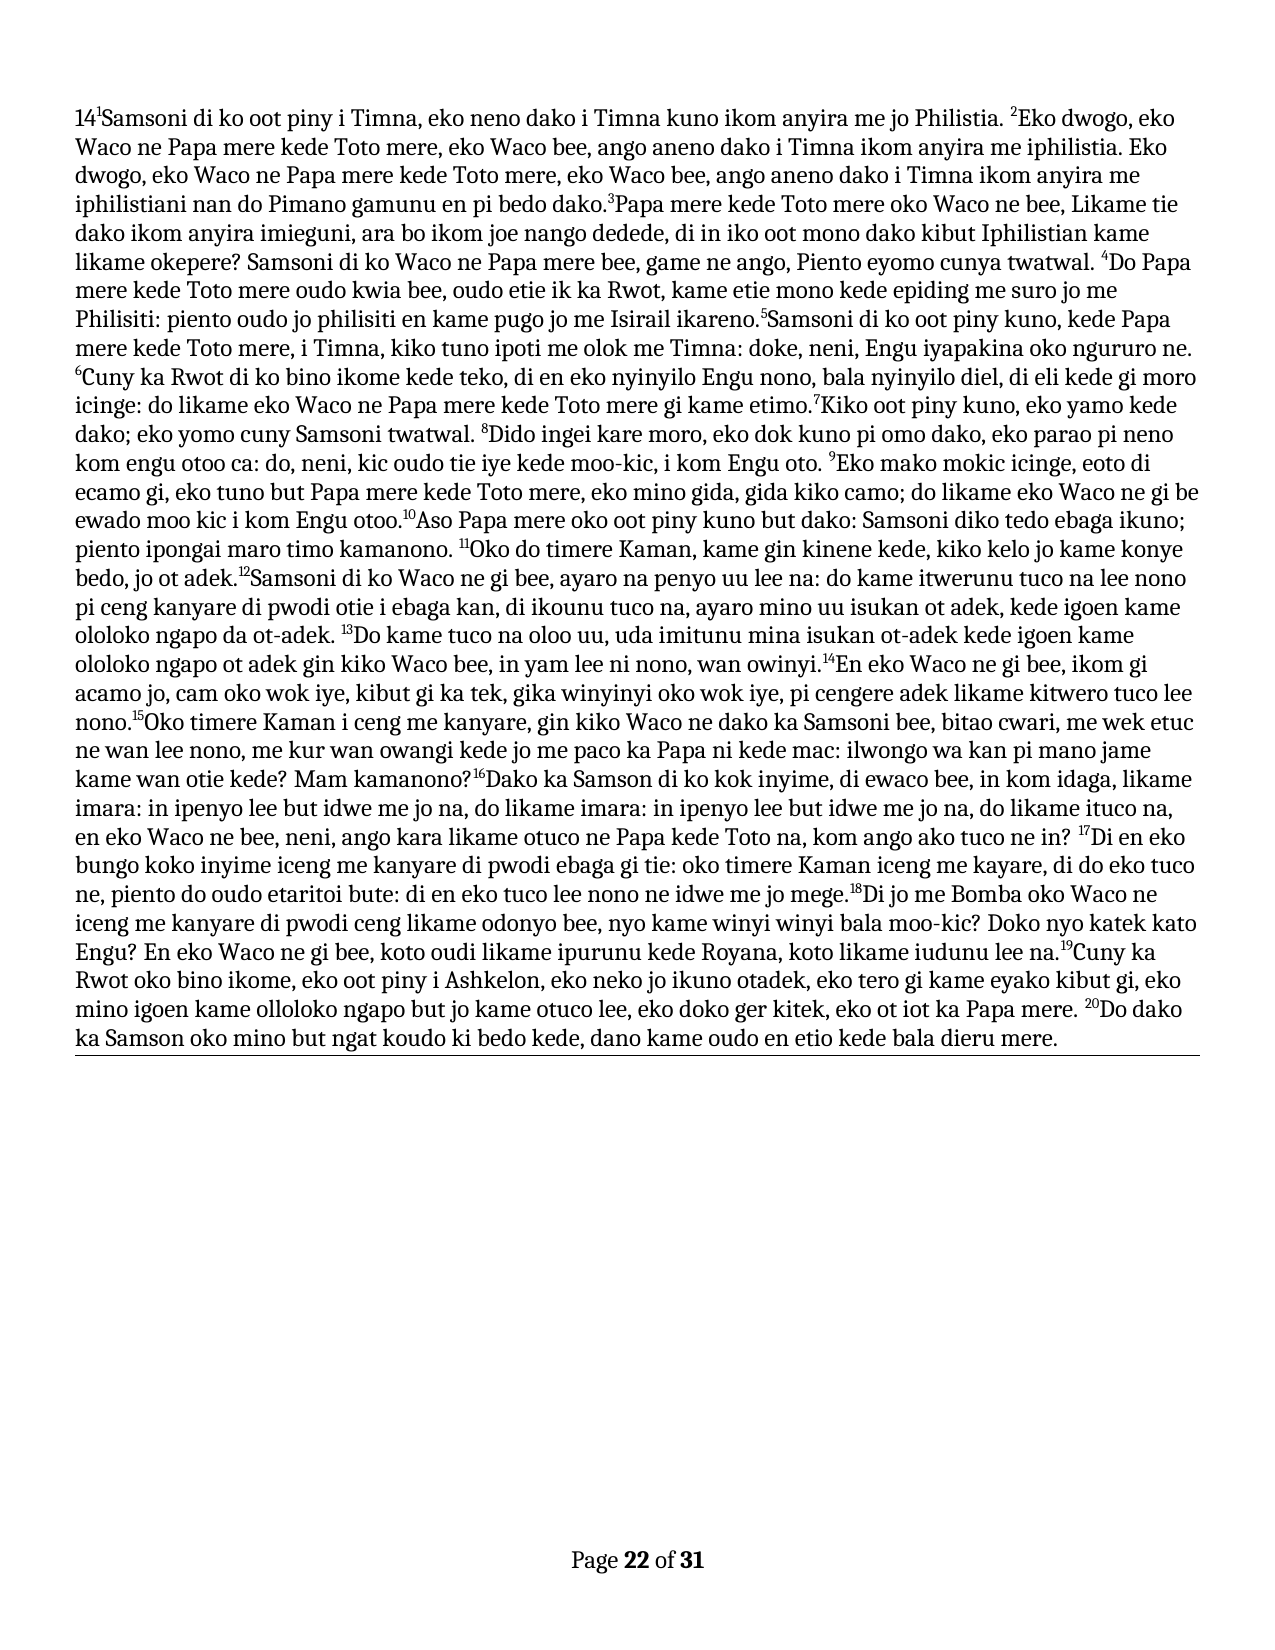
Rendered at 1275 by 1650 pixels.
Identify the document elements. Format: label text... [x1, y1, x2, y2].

text 141Samsoni di ko oot piny i Timna, eko neno dako i Timna kuno ikom anyira me jo Philistia. 2Eko dwogo, eko Waco ne Papa mere kede Toto mere, eko Waco bee, ango aneno dako i Timna ikom anyira me iphilistia. Eko dwogo, eko Waco ne Papa mere kede Toto mere, eko Waco bee, ango aneno dako i Timna ikom anyira me iphilistiani nan do Pimano gamunu en pi bedo dako.3Papa mere kede Toto mere oko Waco ne bee, Likame tie dako ikom anyira imieguni, ara bo ikom joe nango dedede, di in iko oot mono dako kibut Iphilistian kame likame okepere? Samsoni di ko Waco ne Papa mere bee, game ne ango, Piento eyomo cunya twatwal. 4Do Papa mere kede Toto mere oudo kwia bee, oudo etie ik ka Rwot, kame etie mono kede epiding me suro jo me Philisiti: piento oudo jo philisiti en kame pugo jo me Isirail ikareno.5Samsoni di ko oot piny kuno, kede Papa mere kede Toto mere, i Timna, kiko tuno ipoti me olok me Timna: doke, neni, Engu iyapakina oko ngururo ne. 6Cuny ka Rwot di ko bino ikome kede teko, di en eko nyinyilo Engu nono, bala nyinyilo diel, di eli kede gi moro icinge: do likame eko Waco ne Papa mere kede Toto mere gi kame etimo.7Kiko oot piny kuno, eko yamo kede dako; eko yomo cuny Samsoni twatwal. 8Dido ingei kare moro, eko dok kuno pi omo dako, eko parao pi neno kom engu otoo ca: do, neni, kic oudo tie iye kede moo-kic, i kom Engu oto. 9Eko mako mokic icinge, eoto di ecamo gi, eko tuno but Papa mere kede Toto mere, eko mino gida, gida kiko camo; do likame eko Waco ne gi be ewado moo kic i kom Engu otoo.10Aso Papa mere oko oot piny kuno but dako: Samsoni diko tedo ebaga ikuno; piento ipongai maro timo kamanono. 11Oko do timere Kaman, kame gin kinene kede, kiko kelo jo kame konye bedo, jo ot adek.12Samsoni di ko Waco ne gi bee, ayaro na penyo uu lee na: do kame itwerunu tuco na lee nono pi ceng kanyare di pwodi otie i ebaga kan, di ikounu tuco na, ayaro mino uu isukan ot adek, kede igoen kame ololoko ngapo da ot-adek. 13Do kame tuco na oloo uu, uda imitunu mina isukan ot-adek kede igoen kame ololoko ngapo ot adek gin kiko Waco bee, in yam lee ni nono, wan owinyi.14En eko Waco ne gi bee, ikom gi acamo jo, cam oko wok iye, kibut gi ka tek, gika winyinyi oko wok iye, pi cengere adek likame kitwero tuco lee nono.15Oko timere Kaman i ceng me kanyare, gin kiko Waco ne dako ka Samsoni bee, bitao cwari, me wek etuc ne wan lee nono, me kur wan owangi kede jo me paco ka Papa ni kede mac: ilwongo wa kan pi mano jame kame wan otie kede? Mam kamanono?16Dako ka Samson di ko kok inyime, di ewaco bee, in kom idaga, likame imara: in ipenyo lee but idwe me jo na, do likame imara: in ipenyo lee but idwe me jo na, do likame ituco na, en eko Waco ne bee, neni, ango kara likame otuco ne Papa kede Toto na, kom ango ako tuco ne in? 17Di en eko bungo koko inyime iceng me kanyare di pwodi ebaga gi tie: oko timere Kaman iceng me kayare, di do eko tuco ne, piento do oudo etaritoi bute: di en eko tuco lee nono ne idwe me jo mege.18Di jo me Bomba oko Waco ne iceng me kanyare di pwodi ceng likame odonyo bee, nyo kame winyi winyi bala moo-kic? Doko nyo katek kato Engu? En eko Waco ne gi bee, koto oudi likame ipurunu kede Royana, koto likame iudunu lee na.19Cuny ka Rwot oko bino ikome, eko oot piny i Ashkelon, eko neko jo ikuno otadek, eko tero gi kame eyako kibut gi, eko mino igoen kame olloloko ngapo but jo kame otuco lee, eko doko ger kitek, eko ot iot ka Papa mere. 20Do dako ka Samson oko mino but ngat koudo ki bedo kede, dano kame oudo en etio kede bala dieru mere. [75, 104, 1200, 1055]
